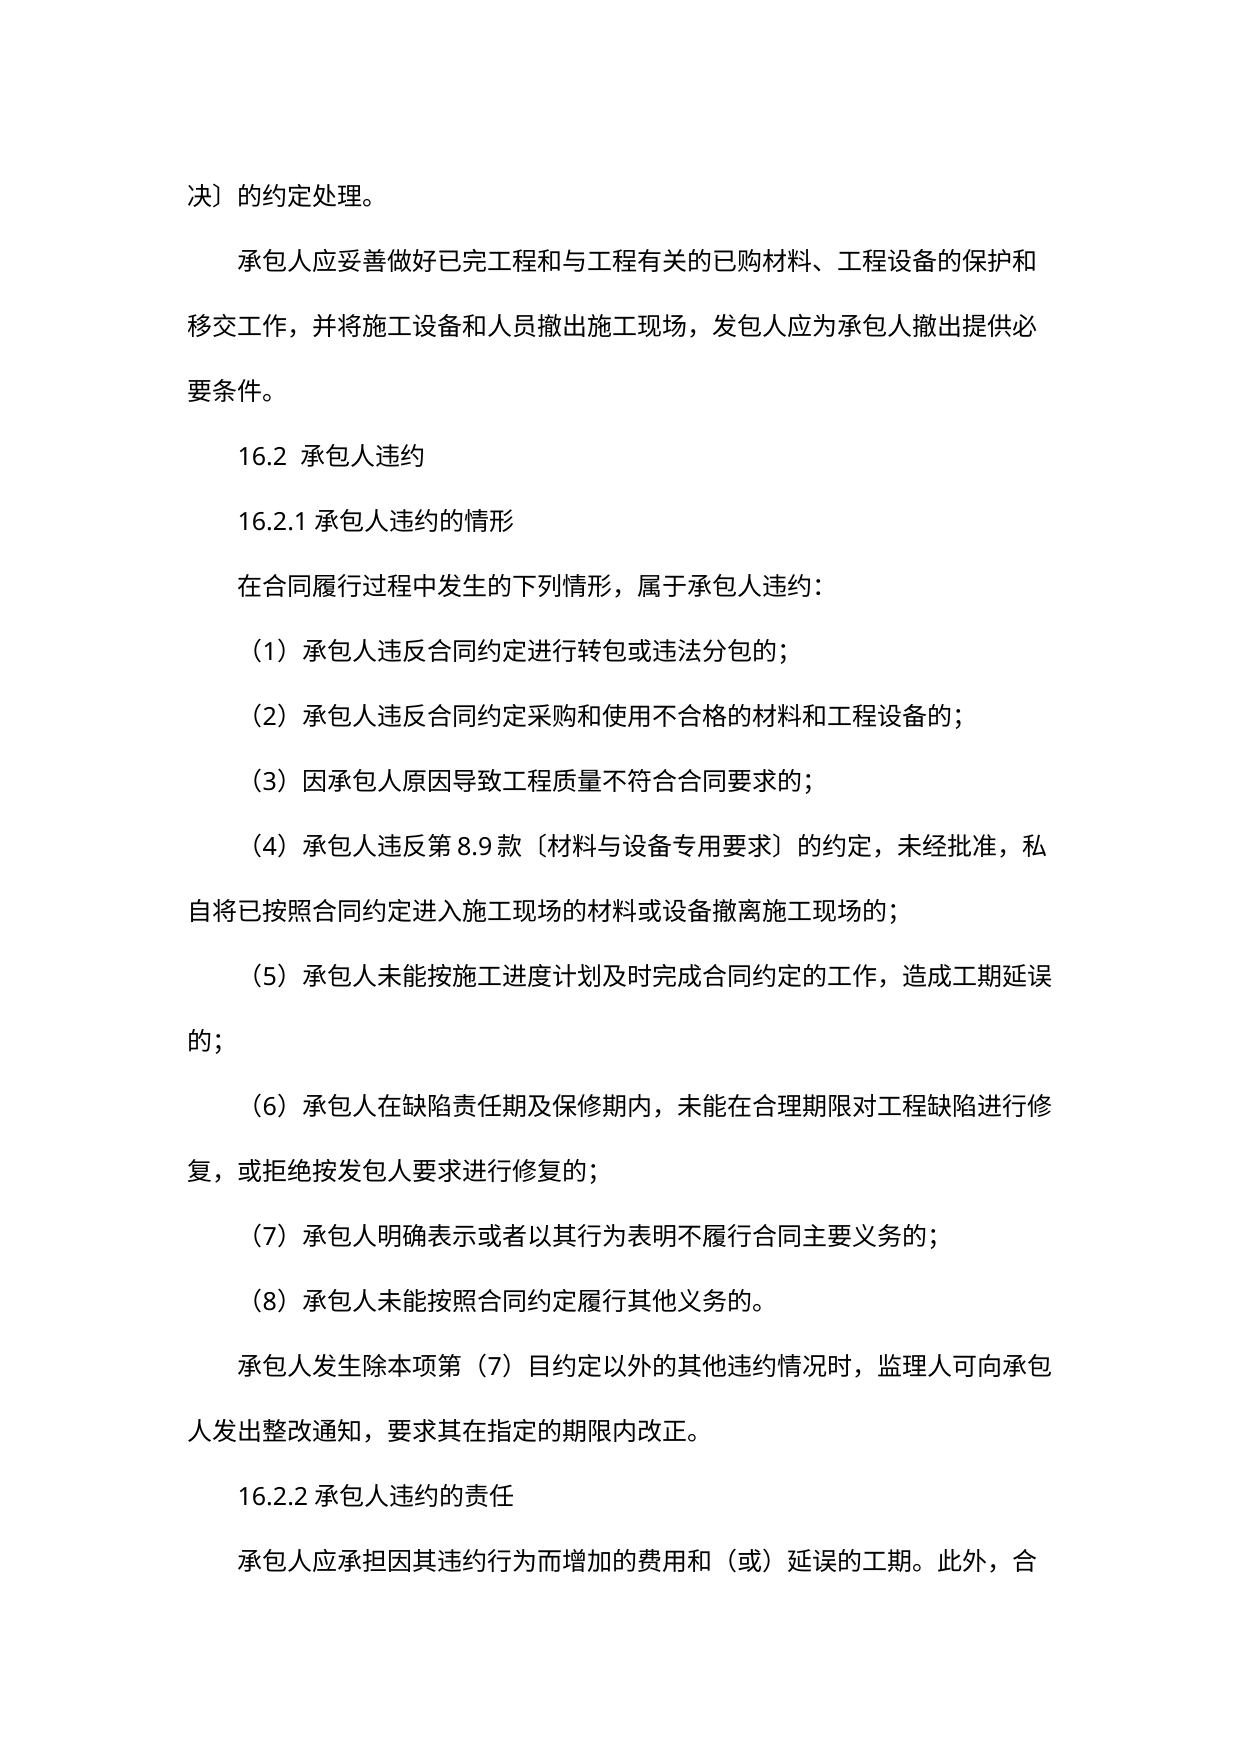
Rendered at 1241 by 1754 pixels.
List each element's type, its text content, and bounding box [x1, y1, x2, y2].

text 承包人发生除本项第（7）目约定以外的其他违约情况时，监理人可向承包人发出整改通知，要求其在指定的期限内改正。 [187, 1332, 1053, 1462]
text （6）承包人在缺陷责任期及保修期内，未能在合理期限对工程缺陷进行修复，或拒绝按发包人要求进行修复的； [187, 1072, 1053, 1202]
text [187, 1527, 1053, 1592]
text （7）承包人明确表示或者以其行为表明不履行合同主要义务的； [187, 1202, 1053, 1267]
text 16.2.1 承包人违约的情形 [187, 487, 1053, 552]
text （8）承包人未能按照合同约定履行其他义务的。 [187, 1267, 1053, 1332]
text （3）因承包人原因导致工程质量不符合合同要求的； [187, 747, 1053, 812]
text （1）承包人违反合同约定进行转包或违法分包的； [187, 617, 1053, 682]
text 在合同履行过程中发生的下列情形，属于承包人违约： [187, 552, 1053, 617]
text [187, 162, 1053, 227]
text （4）承包人违反第8.9款〔材料与设备专用要求〕的约定，未经批准，私自将已按照合同约定进入施工现场的材料或设备撤离施工现场的； [187, 812, 1053, 942]
text （2）承包人违反合同约定采购和使用不合格的材料和工程设备的； [187, 682, 1053, 747]
text 16.2.2 承包人违约的责任 [187, 1462, 1053, 1527]
text （5）承包人未能按施工进度计划及时完成合同约定的工作，造成工期延误的； [187, 942, 1053, 1072]
text 承包人应妥善做好已完工程和与工程有关的已购材料、工程设备的保护和移交工作，并将施工设备和人员撤出施工现场，发包人应为承包人撤出提供必要条件。 [187, 227, 1053, 422]
text 16.2 承包人违约 [187, 422, 1053, 487]
